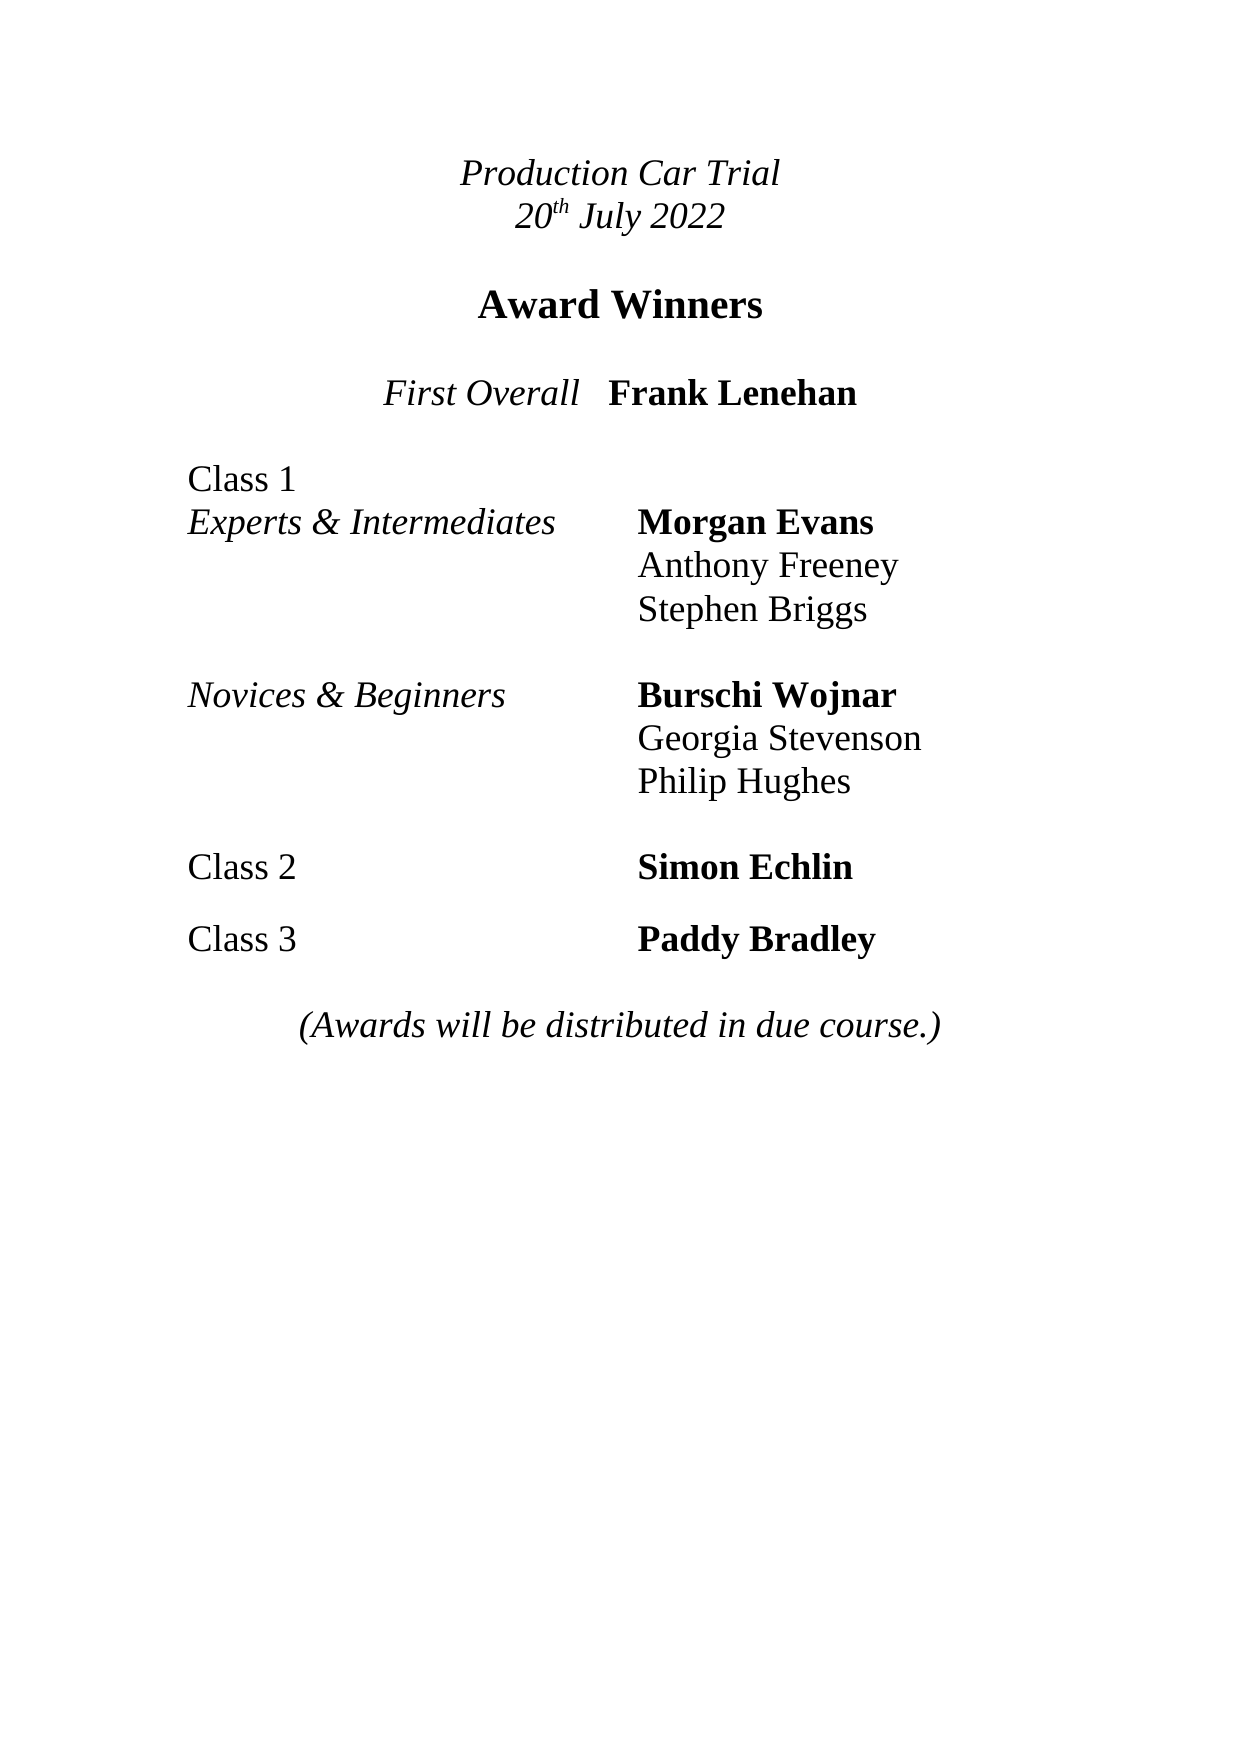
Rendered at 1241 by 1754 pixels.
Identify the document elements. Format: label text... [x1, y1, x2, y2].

text Experts & Intermediates Morgan Evans [187, 500, 1053, 543]
text (Awards will be distributed in due course.) [187, 1003, 1053, 1046]
text Class 3 Paddy Bradley [187, 917, 1053, 960]
text Novices & Beginners Burschi Wojnar [187, 672, 1053, 715]
text Philip Hughes [187, 758, 1053, 802]
text Production Car Trial [187, 150, 1053, 193]
text Class 1 [187, 457, 1053, 500]
text 20th July 2022 [187, 193, 1053, 236]
text Anthony Freeney [187, 543, 1053, 586]
text Award Winners [187, 279, 1053, 327]
text Stephen Briggs [187, 586, 1053, 629]
text Class 2 Simon Echlin [187, 845, 1053, 888]
text First Overall Frank Lenehan [187, 370, 1053, 413]
text Georgia Stevenson [187, 715, 1053, 758]
